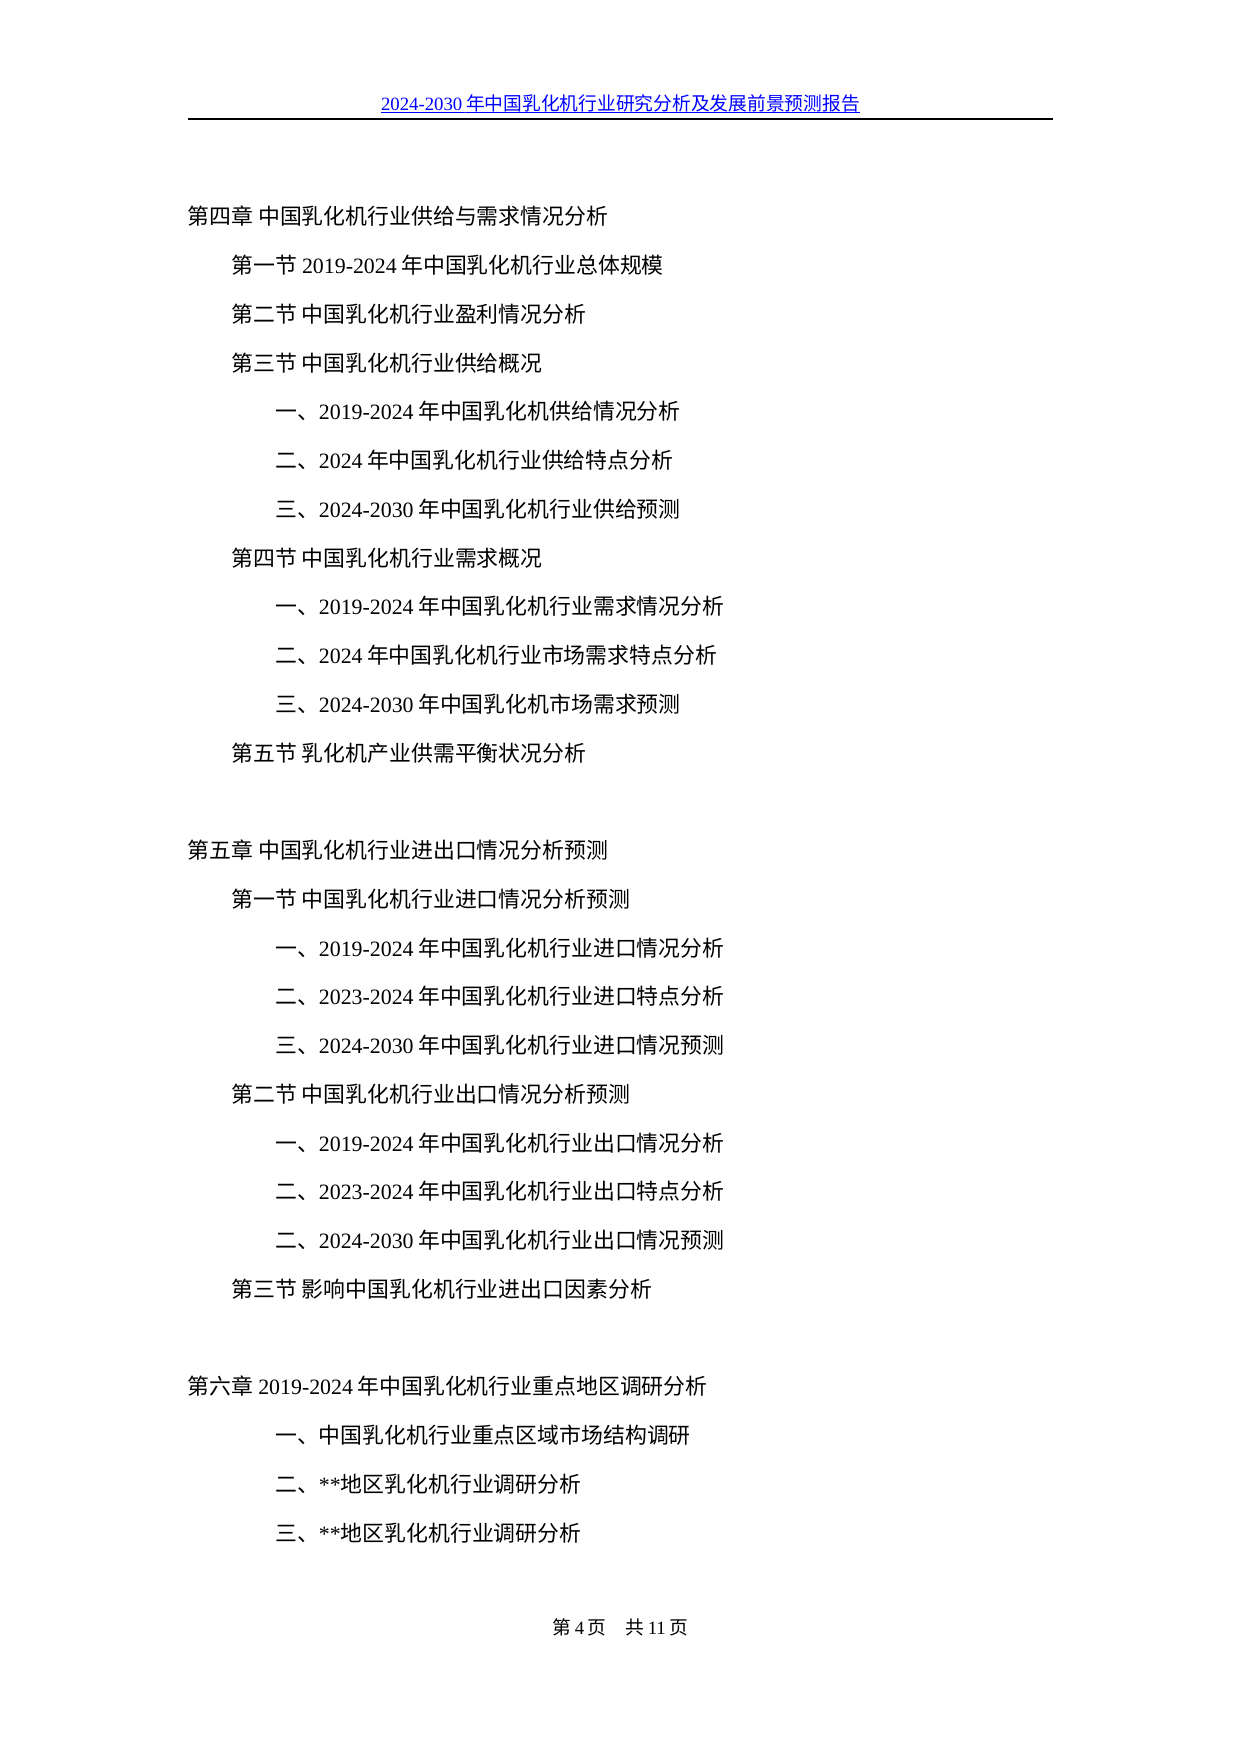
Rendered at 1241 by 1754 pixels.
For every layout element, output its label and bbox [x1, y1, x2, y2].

text [187, 150, 1053, 1548]
